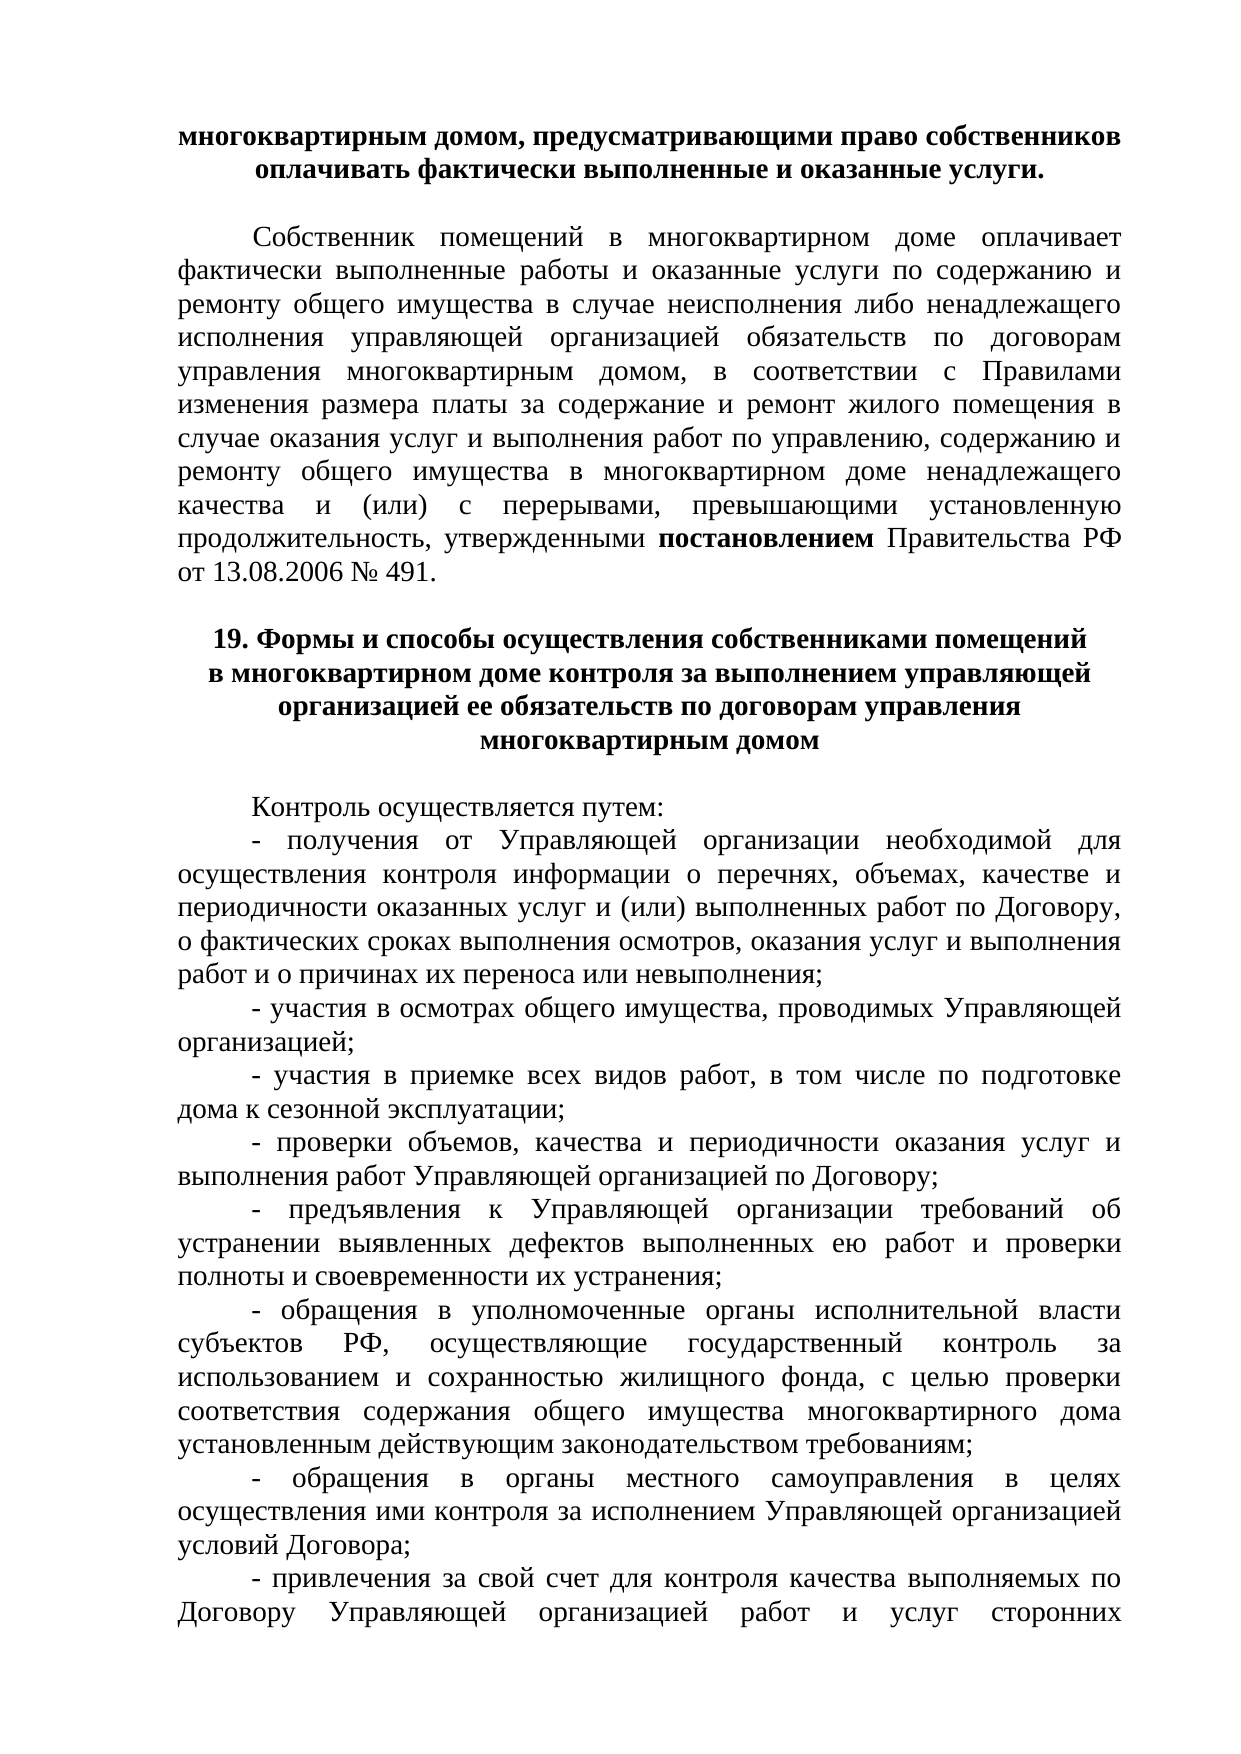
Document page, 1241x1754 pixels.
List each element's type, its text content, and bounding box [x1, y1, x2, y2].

text 19. Формы и способы осуществления собственниками помещений [177, 621, 1122, 655]
text - участия в приемке всех видов работ, в том числе по подготовке дома к сезонной эксплуатации; [177, 1057, 1122, 1124]
text - предъявления к Управляющей организации требований об устранении выявленных дефектов выполненных ею работ и проверки полноты и своевременности их устранения; [177, 1191, 1122, 1292]
text Контроль осуществляется путем: [177, 789, 1122, 822]
text Собственник помещений в многоквартирном доме оплачивает фактически выполненные работы и оказанные услуги по содержанию и ремонту общего имущества в случае неисполнения либо ненадлежащего исполнения управляющей организацией обязательств по договорам управления многоквартирным домом, в соответствии с Правилами изменения размера платы за содержание и ремонт жилого помещения в случае оказания услуг и выполнения работ по управлению, содержанию и ремонту общего имущества в многоквартирном доме ненадлежащего качества и (или) с перерывами, превышающими установленную продолжительность, утвержденными постановлением Правительства РФ от 13.08.2006 № 491. [177, 219, 1122, 588]
text в многоквартирном доме контроля за выполнением управляющей организацией ее обязательств по договорам управления многоквартирным домом [177, 655, 1122, 755]
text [177, 118, 1122, 185]
text - обращения в уполномоченные органы исполнительной власти субъектов РФ, осуществляющие государственный контроль за использованием и сохранностью жилищного фонда, с целью проверки соответствия содержания общего имущества многоквартирного дома установленным действующим законодательством требованиям; [177, 1292, 1122, 1460]
text - проверки объемов, качества и периодичности оказания услуг и выполнения работ Управляющей организацией по Договору; [177, 1124, 1122, 1191]
text - получения от Управляющей организации необходимой для осуществления контроля информации о перечнях, объемах, качестве и периодичности оказанных услуг и (или) выполненных работ по Договору, о фактических сроках выполнения осмотров, оказания услуг и выполнения работ и о причинах их переноса или невыполнения; [177, 822, 1122, 990]
text - обращения в органы местного самоуправления в целях осуществления ими контроля за исполнением Управляющей организацией условий Договора; [177, 1460, 1122, 1560]
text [177, 1560, 1122, 1627]
text - участия в осмотрах общего имущества, проводимых Управляющей организацией; [177, 990, 1122, 1057]
